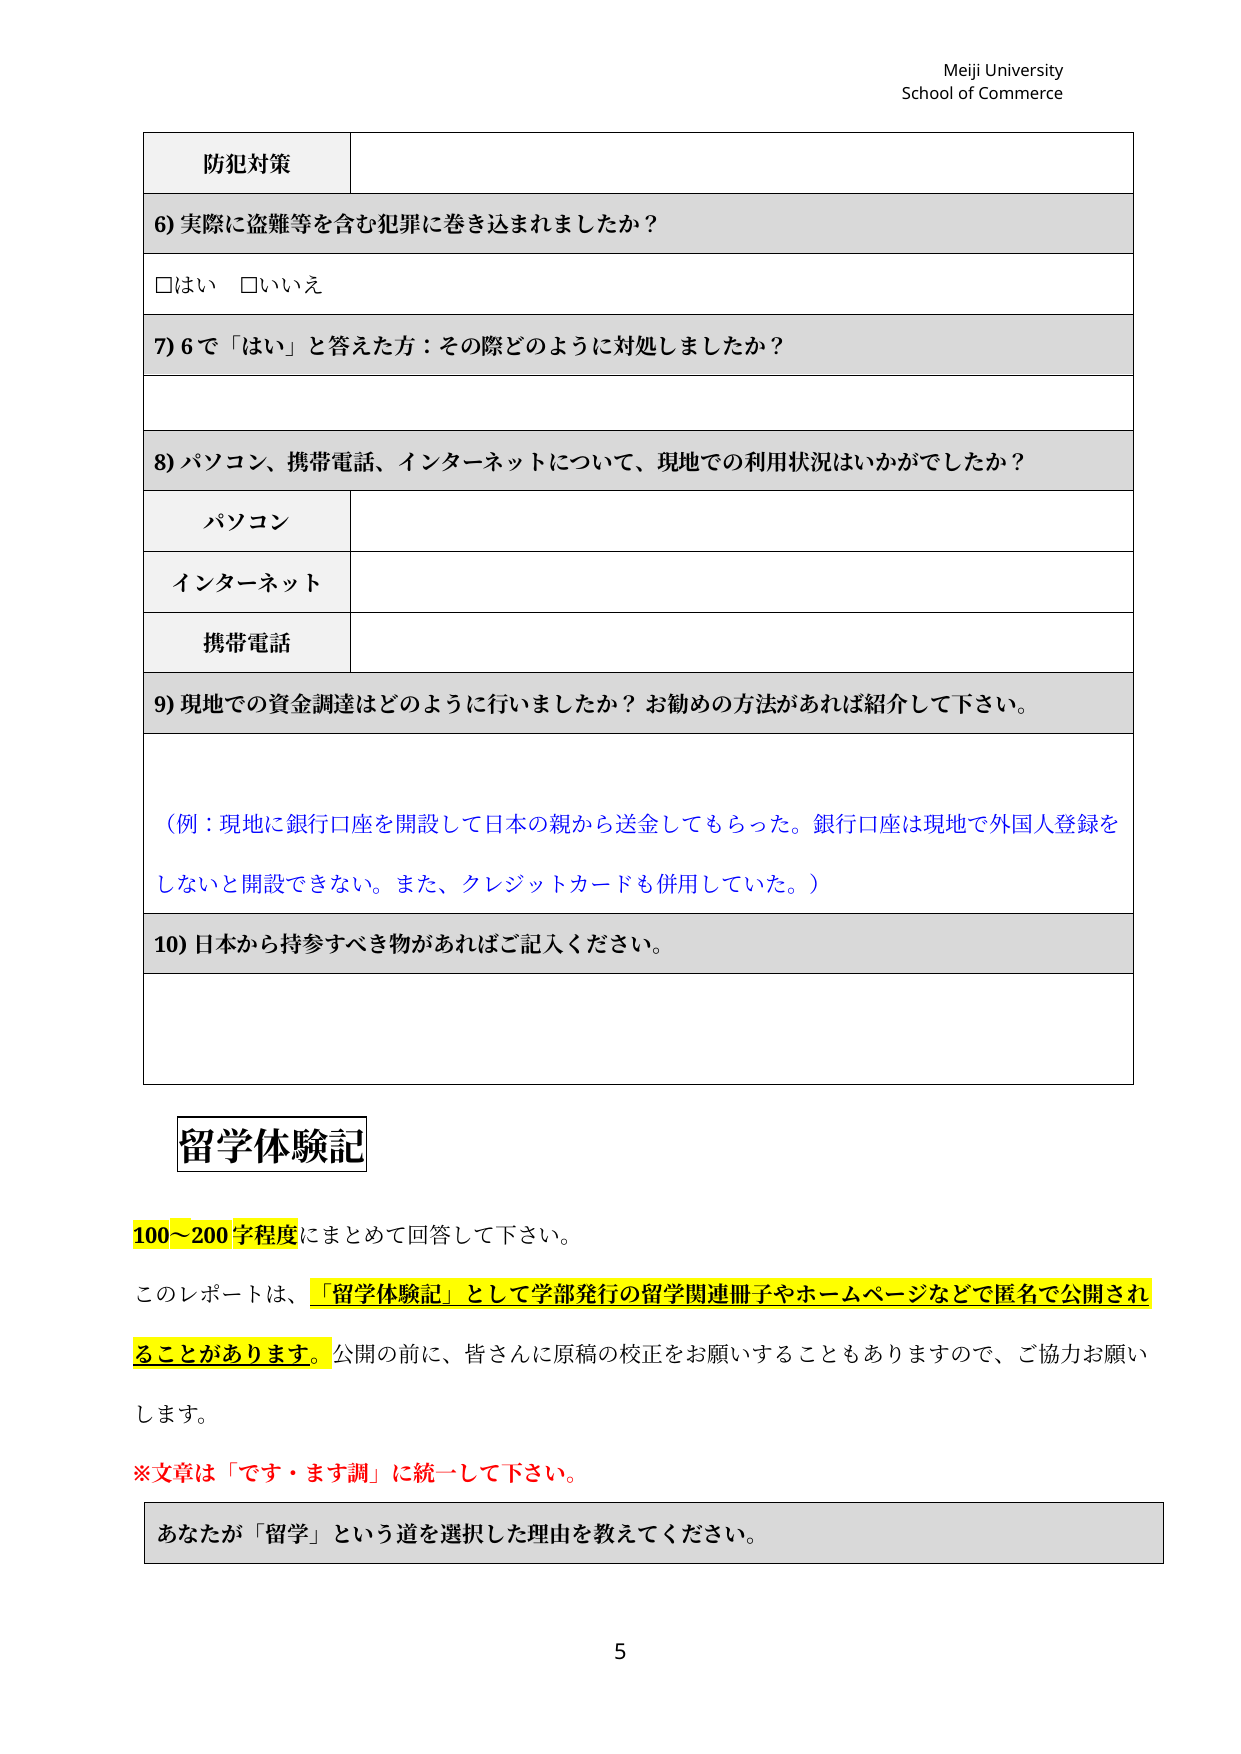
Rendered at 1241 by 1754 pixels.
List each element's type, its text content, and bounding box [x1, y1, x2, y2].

table_cell 8) パソコン、携帯電話、インターネットについて、現地での利用状況はいかがでしたか？ [144, 431, 1133, 490]
table_cell 携帯電話 [144, 613, 350, 672]
table_cell （例：現地に銀行口座を開設して日本の親から送金してもらった。銀行口座は現地で外国人登録をしないと開設できない。また、クレジットカードも併用していた。） [144, 734, 1133, 913]
table_cell 9) 現地での資金調達はどのように行いましたか？ お勧めの方法があれば紹介して下さい。 [144, 673, 1133, 733]
table_cell インターネット [144, 552, 350, 612]
table_cell [351, 613, 1133, 672]
table_header あなたが「留学」という道を選択した理由を教えてください。 [145, 1503, 1163, 1563]
text ※文章は「です・ます調」に統一して下さい。 [133, 1442, 1152, 1502]
table_cell [351, 491, 1133, 551]
table_cell パソコン [144, 491, 350, 551]
table_cell [144, 974, 1133, 1084]
table_cell 6) 実際に盗難等を含む犯罪に巻き込まれましたか？ [144, 194, 1133, 253]
text 100～200字程度にまとめて回答して下さい。 [133, 1204, 1152, 1264]
table_cell 10) 日本から持参すべき物があればご記入ください。 [144, 914, 1133, 973]
text 留学体験記 [177, 1115, 1063, 1174]
table_cell [144, 376, 1133, 430]
table_cell 防犯対策 [144, 133, 350, 193]
table_cell [351, 552, 1133, 612]
table_cell [351, 133, 1133, 193]
text このレポートは、「留学体験記」として学部発行の留学関連冊子やホームページなどで匿名で公開されることがあります。公開の前に、皆さんに原稿の校正をお願いすることもありますので、ご協力お願いします。 [133, 1264, 1152, 1442]
table_cell はい いいえ [144, 254, 1133, 314]
table_cell 7) 6で「はい」と答えた方：その際どのように対処しましたか？ [144, 315, 1133, 374]
